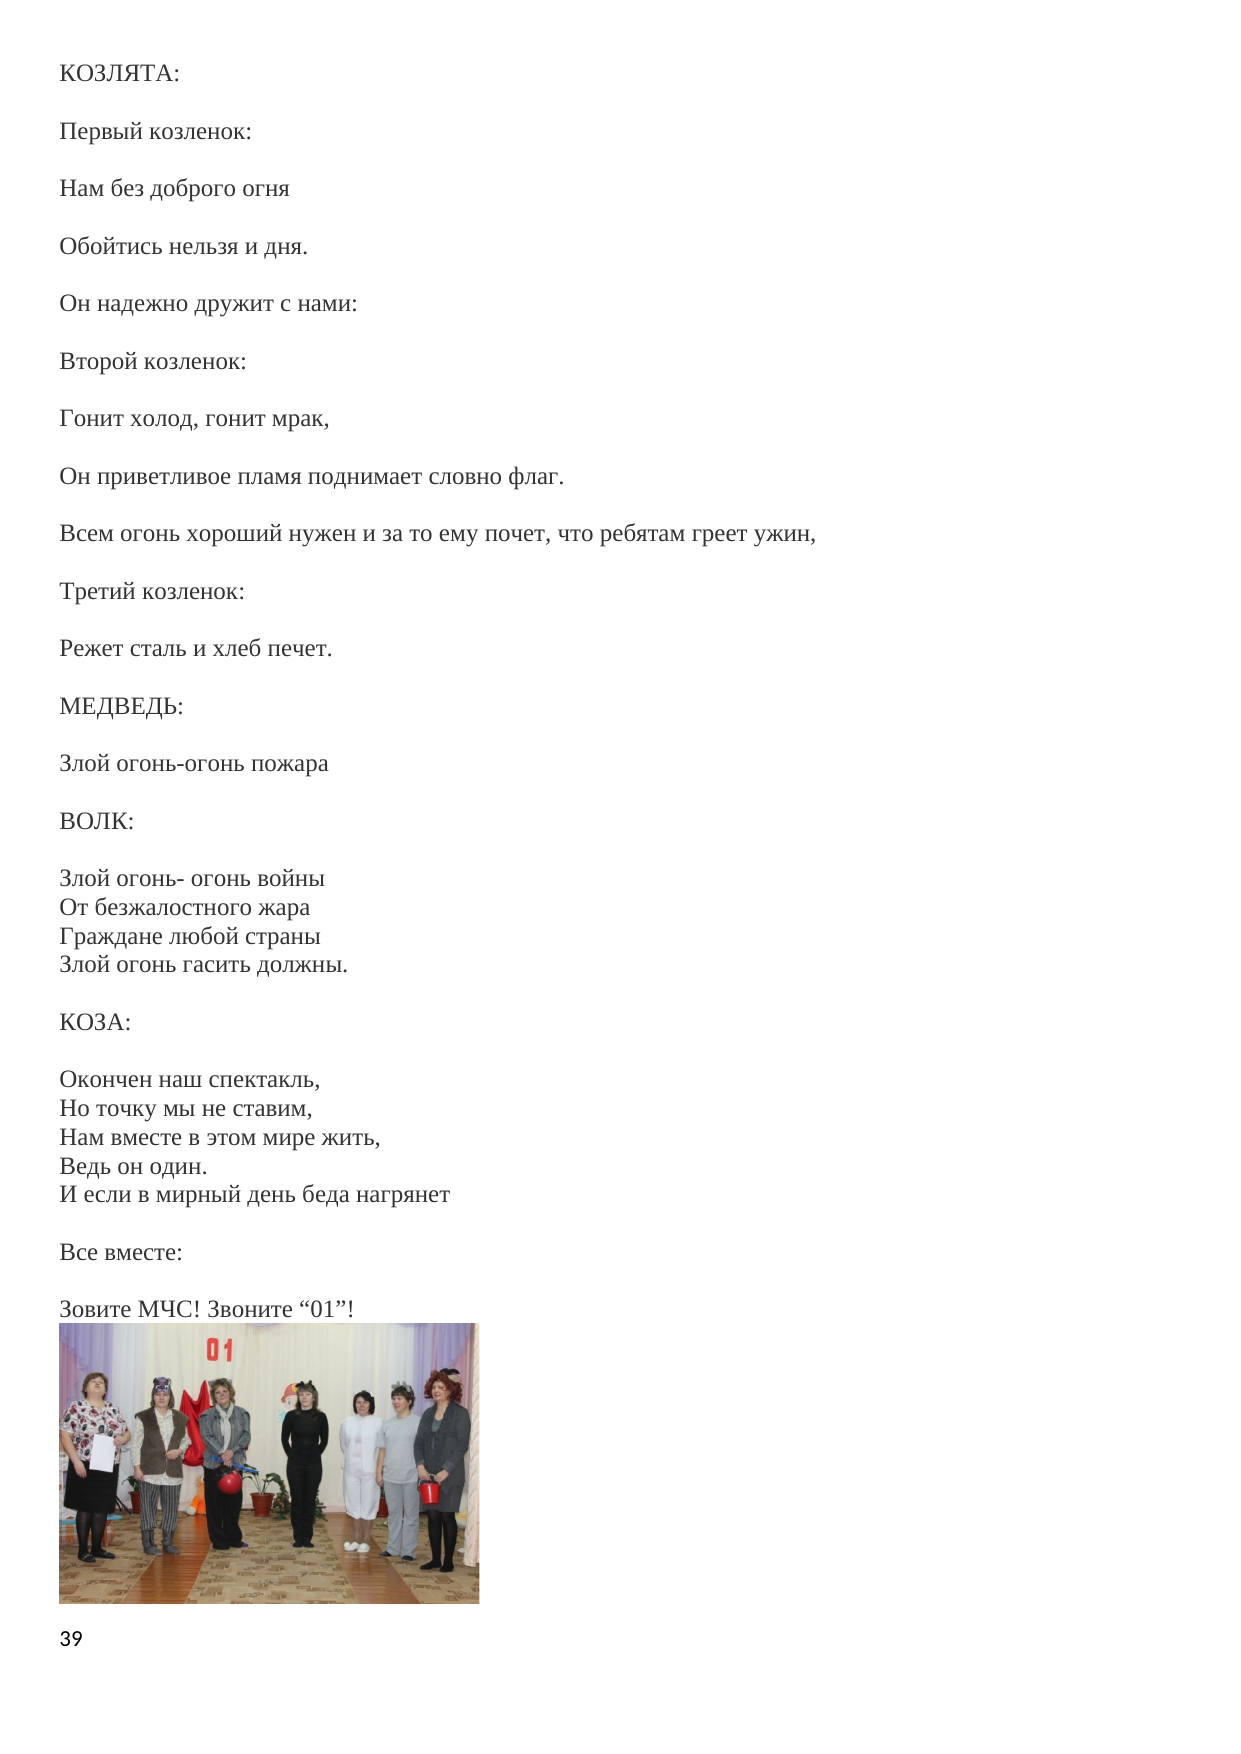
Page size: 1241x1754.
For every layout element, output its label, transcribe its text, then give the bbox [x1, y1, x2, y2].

text Он надежно дружит с нами: [59, 288, 1196, 317]
text Режет сталь и хлеб печет. [59, 633, 1196, 662]
text Злой огонь-огонь пожара [59, 748, 1196, 777]
text Гонит холод, гонит мрак, [59, 403, 1196, 432]
text КОЗА: [59, 1007, 1196, 1036]
picture [59, 1323, 480, 1604]
text Нам вместе в этом мире жить, [59, 1122, 1196, 1151]
text Ведь он один. [59, 1151, 1196, 1179]
text Третий козленок: [59, 576, 1196, 604]
text Граждане любой страны [59, 921, 1196, 949]
text Он приветливое пламя поднимает словно флаг. [59, 461, 1196, 489]
text ВОЛК: [59, 806, 1196, 834]
text Злой огонь- огонь войны [59, 863, 1196, 892]
text КОЗЛЯТА: [59, 58, 1196, 87]
text Злой огонь гасить должны. [59, 949, 1196, 978]
text Второй козленок: [59, 346, 1196, 374]
text Первый козленок: [59, 116, 1196, 144]
text Нам без доброго огня [59, 173, 1196, 202]
text От безжалостного жара [59, 892, 1196, 921]
text Все вместе: [59, 1237, 1196, 1266]
text Окончен наш спектакль, [59, 1064, 1196, 1093]
text Но точку мы не ставим, [59, 1093, 1196, 1122]
text Обойтись нельзя и дня. [59, 231, 1196, 259]
text МЕДВЕДЬ: [59, 691, 1196, 719]
text И если в мирный день беда нагрянет [59, 1179, 1196, 1208]
text Зовите МЧС! Звоните “01”! [59, 1294, 1196, 1323]
text Всем огонь хороший нужен и за то ему почет, что ребятам греет ужин, [59, 518, 1196, 547]
